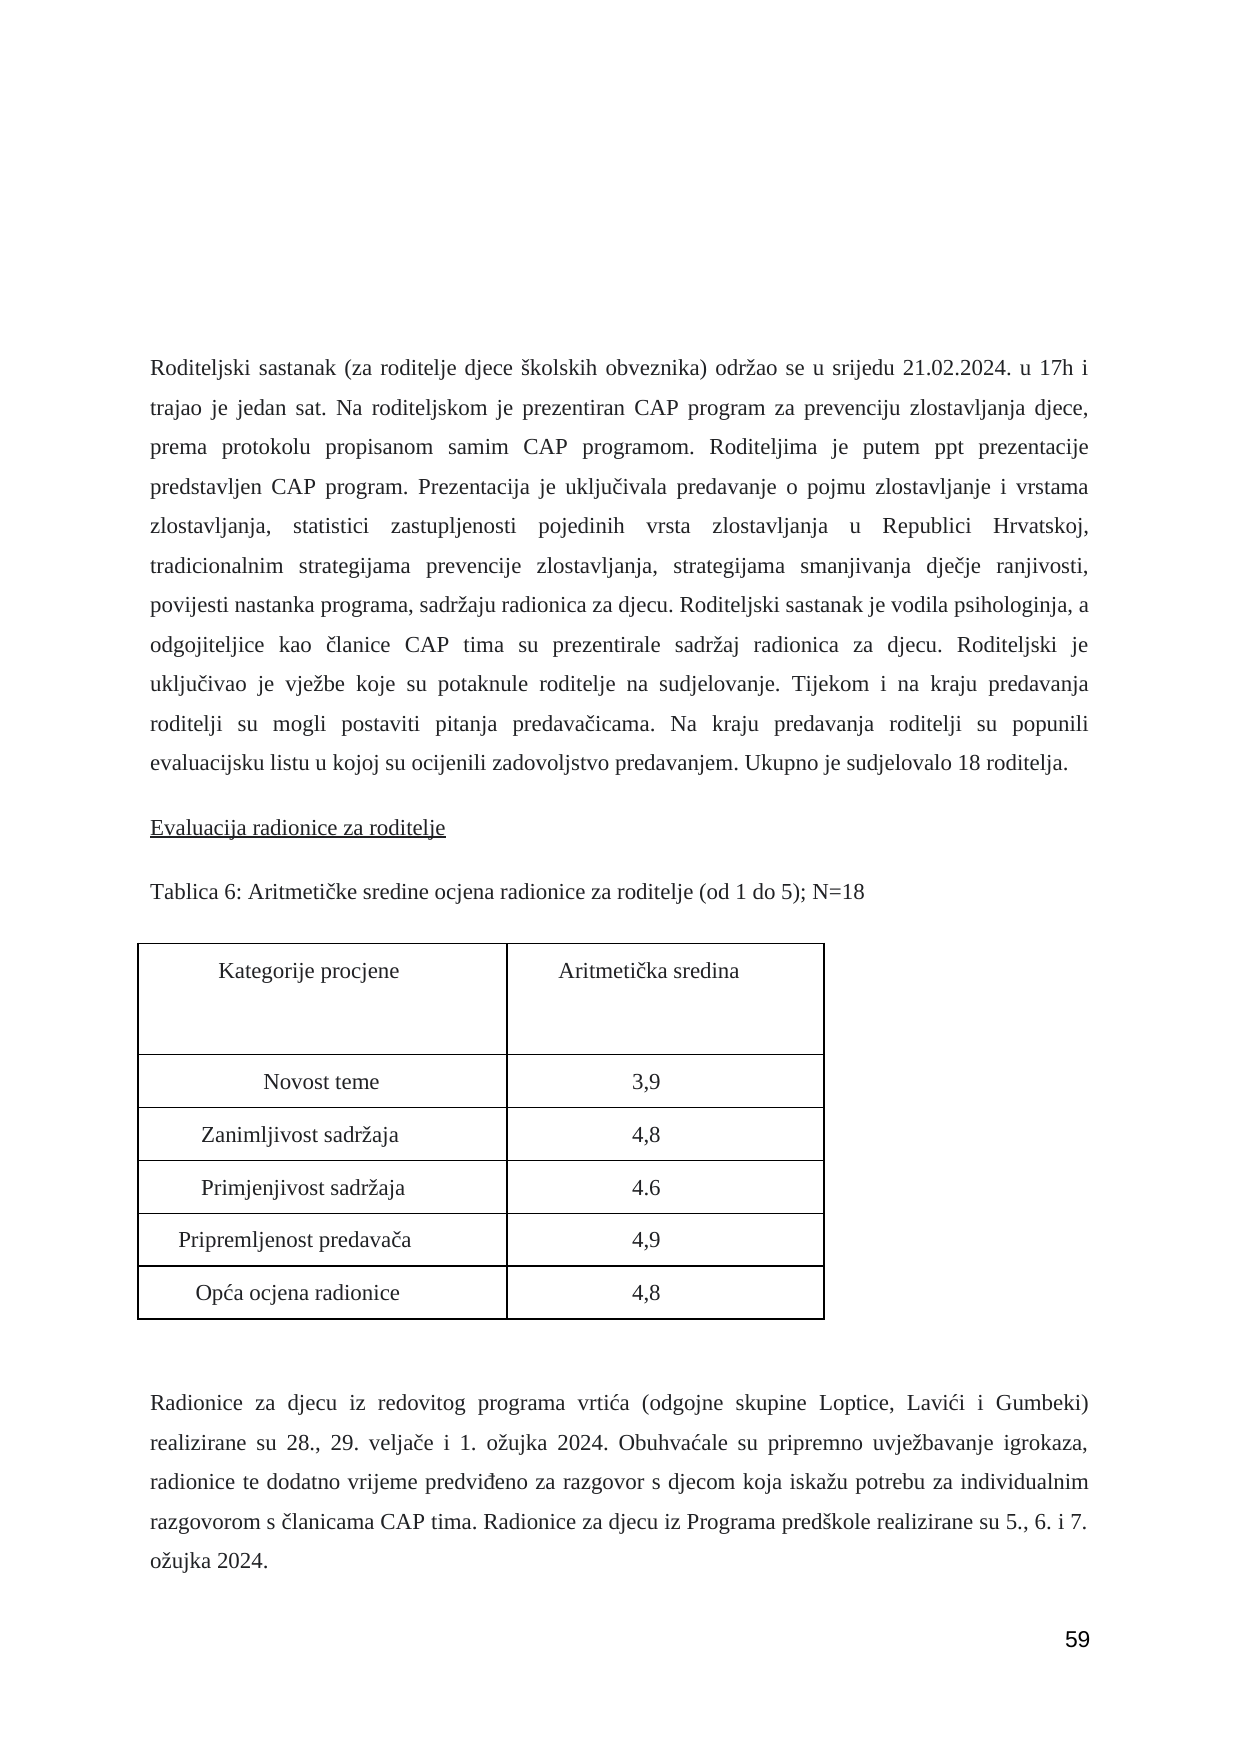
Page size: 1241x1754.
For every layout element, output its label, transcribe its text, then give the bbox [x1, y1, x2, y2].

table_cell Primjenjivost sadržaja [139, 1161, 506, 1212]
table_header Aritmetička sredina [508, 944, 823, 1054]
text Evaluacija radionice za roditelje [150, 814, 1090, 840]
table_cell Pripremljenost predavača [139, 1214, 506, 1265]
text Tablica 6: Aritmetičke sredine ocjena radionice za roditelje (od 1 do 5); N=18 [150, 878, 1090, 904]
table_header Kategorije procjene [139, 944, 506, 1054]
table_cell Zanimljivost sadržaja [139, 1108, 506, 1159]
table_cell 4.6 [508, 1161, 823, 1212]
table_cell 4,9 [508, 1214, 823, 1265]
table_cell 4,8 [508, 1267, 823, 1318]
table_cell 3,9 [508, 1055, 823, 1107]
text Radionice za djecu iz redovitog programa vrtića (odgojne skupine Loptice, Lavići i Gumbeki) realizirane su 28., 29. veljače i 1. ožujka 2024. Obuhvaćale su pripremno uvježbavanje igrokaza, radionice te dodatno vrijeme predviđeno za razgovor s djecom koja iskažu potrebu za individualnim razgovorom s članicama CAP tima. Radionice za djecu iz Programa predškole realizirane su 5., 6. i 7. ožujka 2024. [150, 1389, 1090, 1574]
table_cell Opća ocjena radionice [139, 1267, 506, 1318]
text Roditeljski sastanak (za roditelje djece školskih obveznika) održao se u srijedu 21.02.2024. u 17h i trajao je jedan sat. Na roditeljskom je prezentiran CAP program za prevenciju zlostavljanja djece, prema protokolu propisanom samim CAP programom. Roditeljima je putem ppt prezentacije predstavljen CAP program. Prezentacija je uključivala predavanje o pojmu zlostavljanje i vrstama zlostavljanja, statistici zastupljenosti pojedinih vrsta zlostavljanja u Republici Hrvatskoj, tradicionalnim strategijama prevencije zlostavljanja, strategijama smanjivanja dječje ranjivosti, povijesti nastanka programa, sadržaju radionica za djecu. Roditeljski sastanak je vodila psihologinja, a odgojiteljice kao članice CAP tima su prezentirale sadržaj radionica za djecu. Roditeljski je uključivao je vježbe koje su potaknule roditelje na sudjelovanje. Tijekom i na kraju predavanja roditelji su mogli postaviti pitanja predavačicama. Na kraju predavanja roditelji su popunili evaluacijsku listu u kojoj su ocijenili zadovoljstvo predavanjem. Ukupno je sudjelovalo 18 roditelja. [150, 354, 1090, 776]
table_cell Novost teme [139, 1055, 506, 1107]
table_cell 4,8 [508, 1108, 823, 1159]
